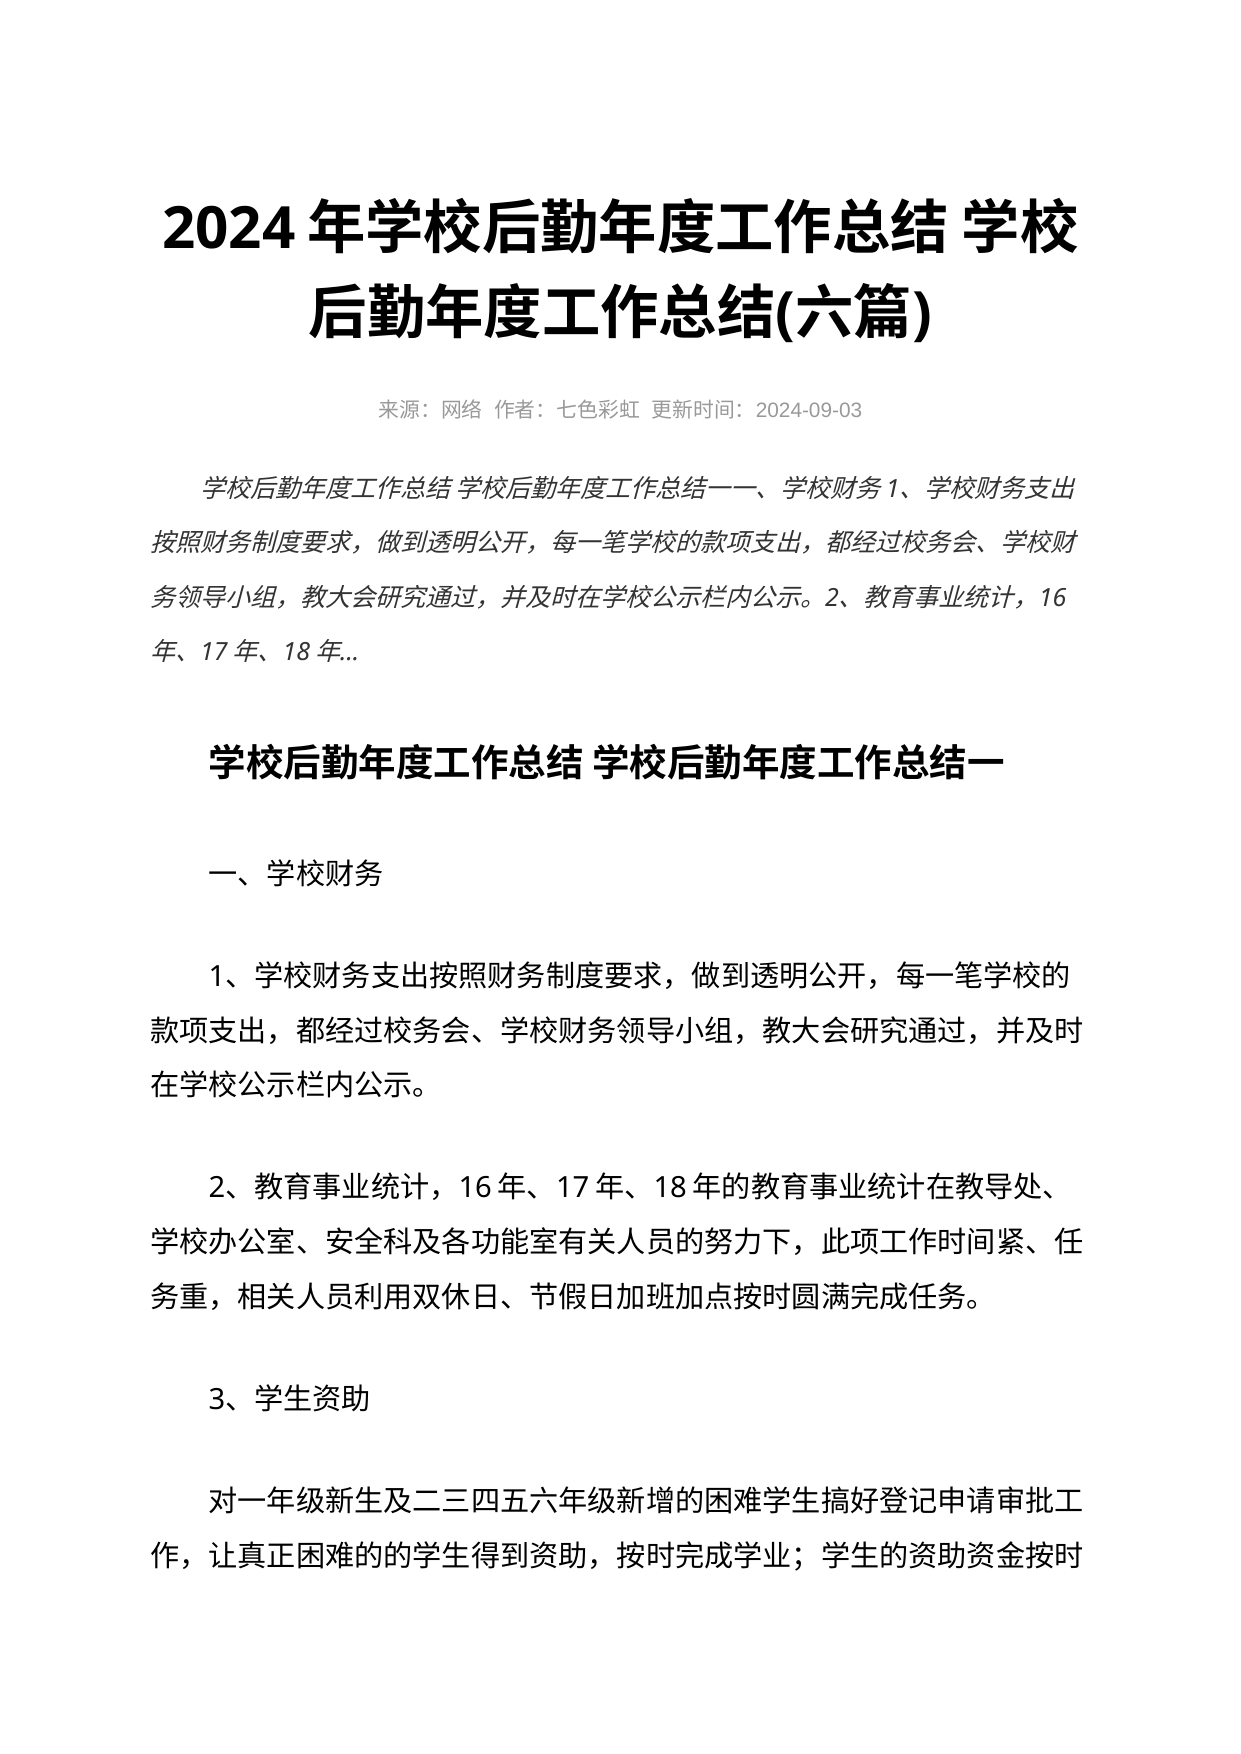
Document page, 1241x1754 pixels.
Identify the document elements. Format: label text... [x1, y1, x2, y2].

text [150, 1477, 1090, 1574]
text 学校后勤年度工作总结 学校后勤年度工作总结一一、学校财务1、学校财务支出按照财务制度要求，做到透明公开，每一笔学校的款项支出，都经过校务会、学校财务领导小组，教大会研究通过，并及时在学校公示栏内公示。2、教育事业统计，16年、17年、18年... [150, 468, 1090, 668]
text 来源：网络 作者：七色彩虹 更新时间：2024-09-03 [150, 398, 1090, 422]
text 2、教育事业统计，16年、17年、18年的教育事业统计在教导处、学校办公室、安全科及各功能室有关人员的努力下，此项工作时间紧、任务重，相关人员利用双休日、节假日加班加点按时圆满完成任务。 [150, 1164, 1090, 1316]
subtitle 2024年学校后勤年度工作总结 学校后勤年度工作总结(六篇) [150, 181, 1090, 351]
text 3、学生资助 [150, 1375, 1090, 1418]
text 1、学校财务支出按照财务制度要求，做到透明公开，每一笔学校的款项支出，都经过校务会、学校财务领导小组，教大会研究通过，并及时在学校公示栏内公示。 [150, 952, 1090, 1104]
text 学校后勤年度工作总结 学校后勤年度工作总结一 [150, 733, 1090, 787]
text 一、学校财务 [150, 850, 1090, 893]
